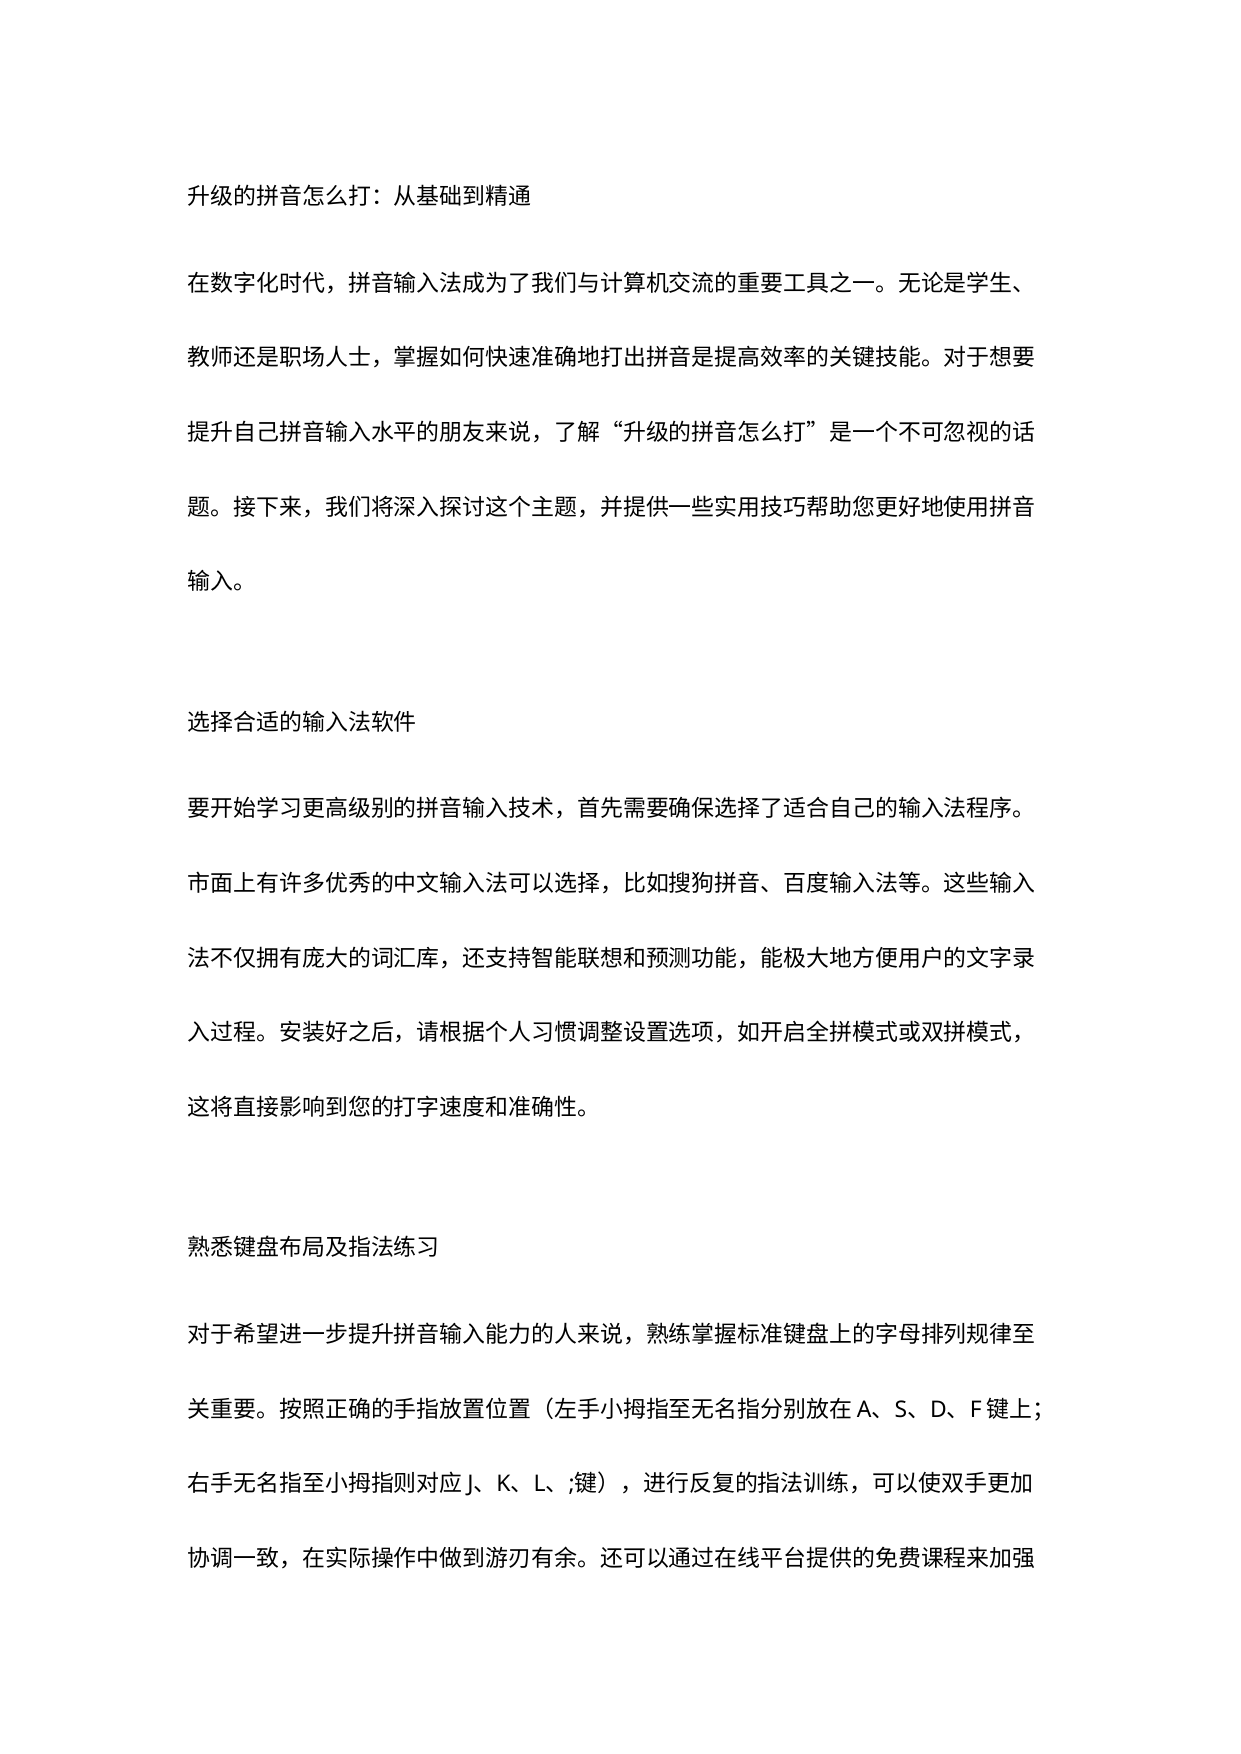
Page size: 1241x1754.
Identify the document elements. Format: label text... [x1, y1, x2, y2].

text 选择合适的输入法软件 [187, 688, 1053, 753]
text 要开始学习更高级别的拼音输入技术，首先需要确保选择了适合自己的输入法程序。市面上有许多优秀的中文输入法可以选择，比如搜狗拼音、百度输入法等。这些输入法不仅拥有庞大的词汇库，还支持智能联想和预测功能，能极大地方便用户的文字录入过程。安装好之后，请根据个人习惯调整设置选项，如开启全拼模式或双拼模式，这将直接影响到您的打字速度和准确性。 [187, 774, 1053, 1138]
text 在数字化时代，拼音输入法成为了我们与计算机交流的重要工具之一。无论是学生、教师还是职场人士，掌握如何快速准确地打出拼音是提高效率的关键技能。对于想要提升自己拼音输入水平的朋友来说，了解“升级的拼音怎么打”是一个不可忽视的话题。接下来，我们将深入探讨这个主题，并提供一些实用技巧帮助您更好地使用拼音输入。 [187, 248, 1053, 612]
text 熟悉键盘布局及指法练习 [187, 1213, 1053, 1278]
text 升级的拼音怎么打：从基础到精通 [187, 162, 1053, 227]
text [187, 1300, 1053, 1589]
